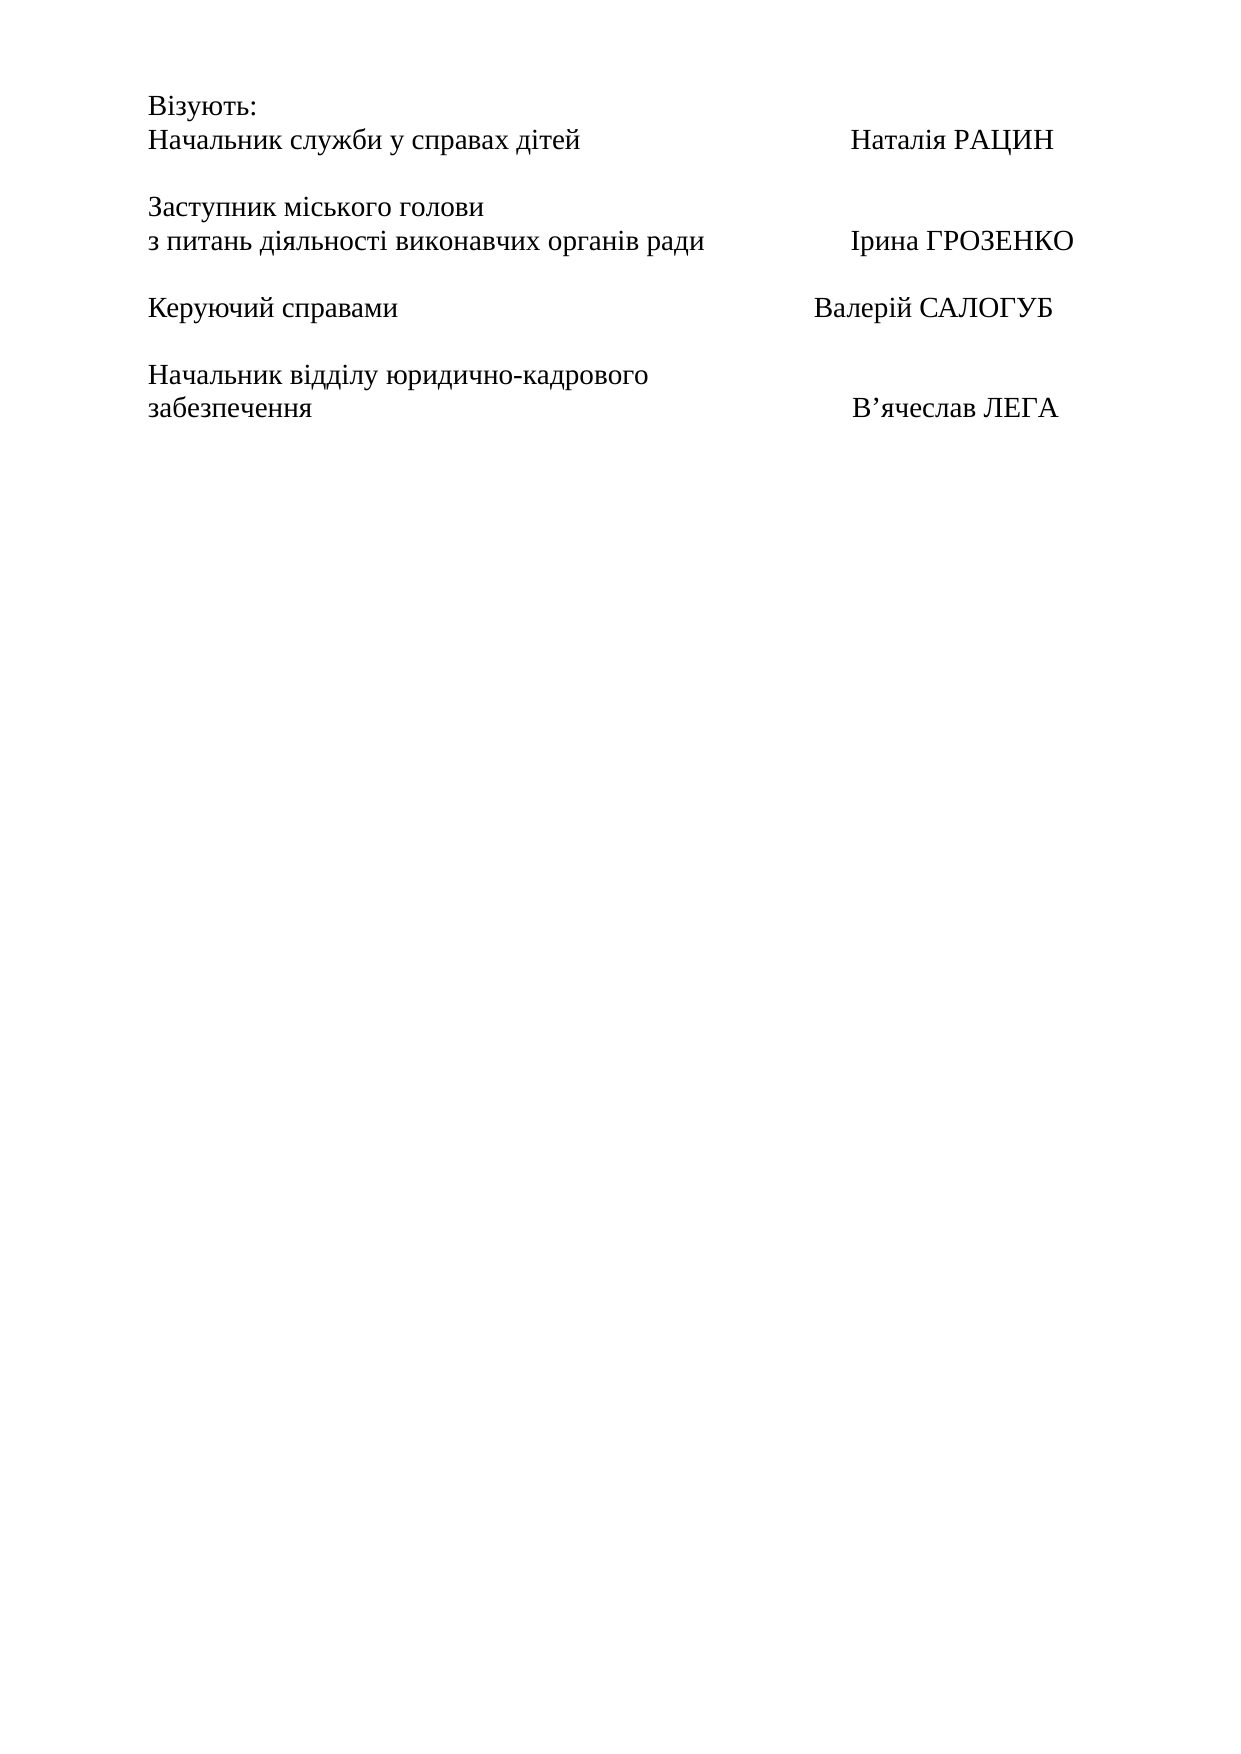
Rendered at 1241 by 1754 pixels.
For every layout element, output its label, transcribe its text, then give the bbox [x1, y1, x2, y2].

text забезпечення В’ячеслав ЛЕГА [148, 390, 1152, 424]
text Начальник відділу юридично-кадрового [148, 357, 1152, 390]
text Заступник міського голови [148, 189, 1152, 223]
text Візують: [148, 88, 1152, 122]
text Начальник служби у справах дітей Наталія РАЦИН [148, 122, 1152, 156]
text Керуючий справами Валерій САЛОГУБ [148, 290, 1152, 323]
text з питань діяльності виконавчих органів ради Ірина ГРОЗЕНКО [148, 223, 1152, 256]
